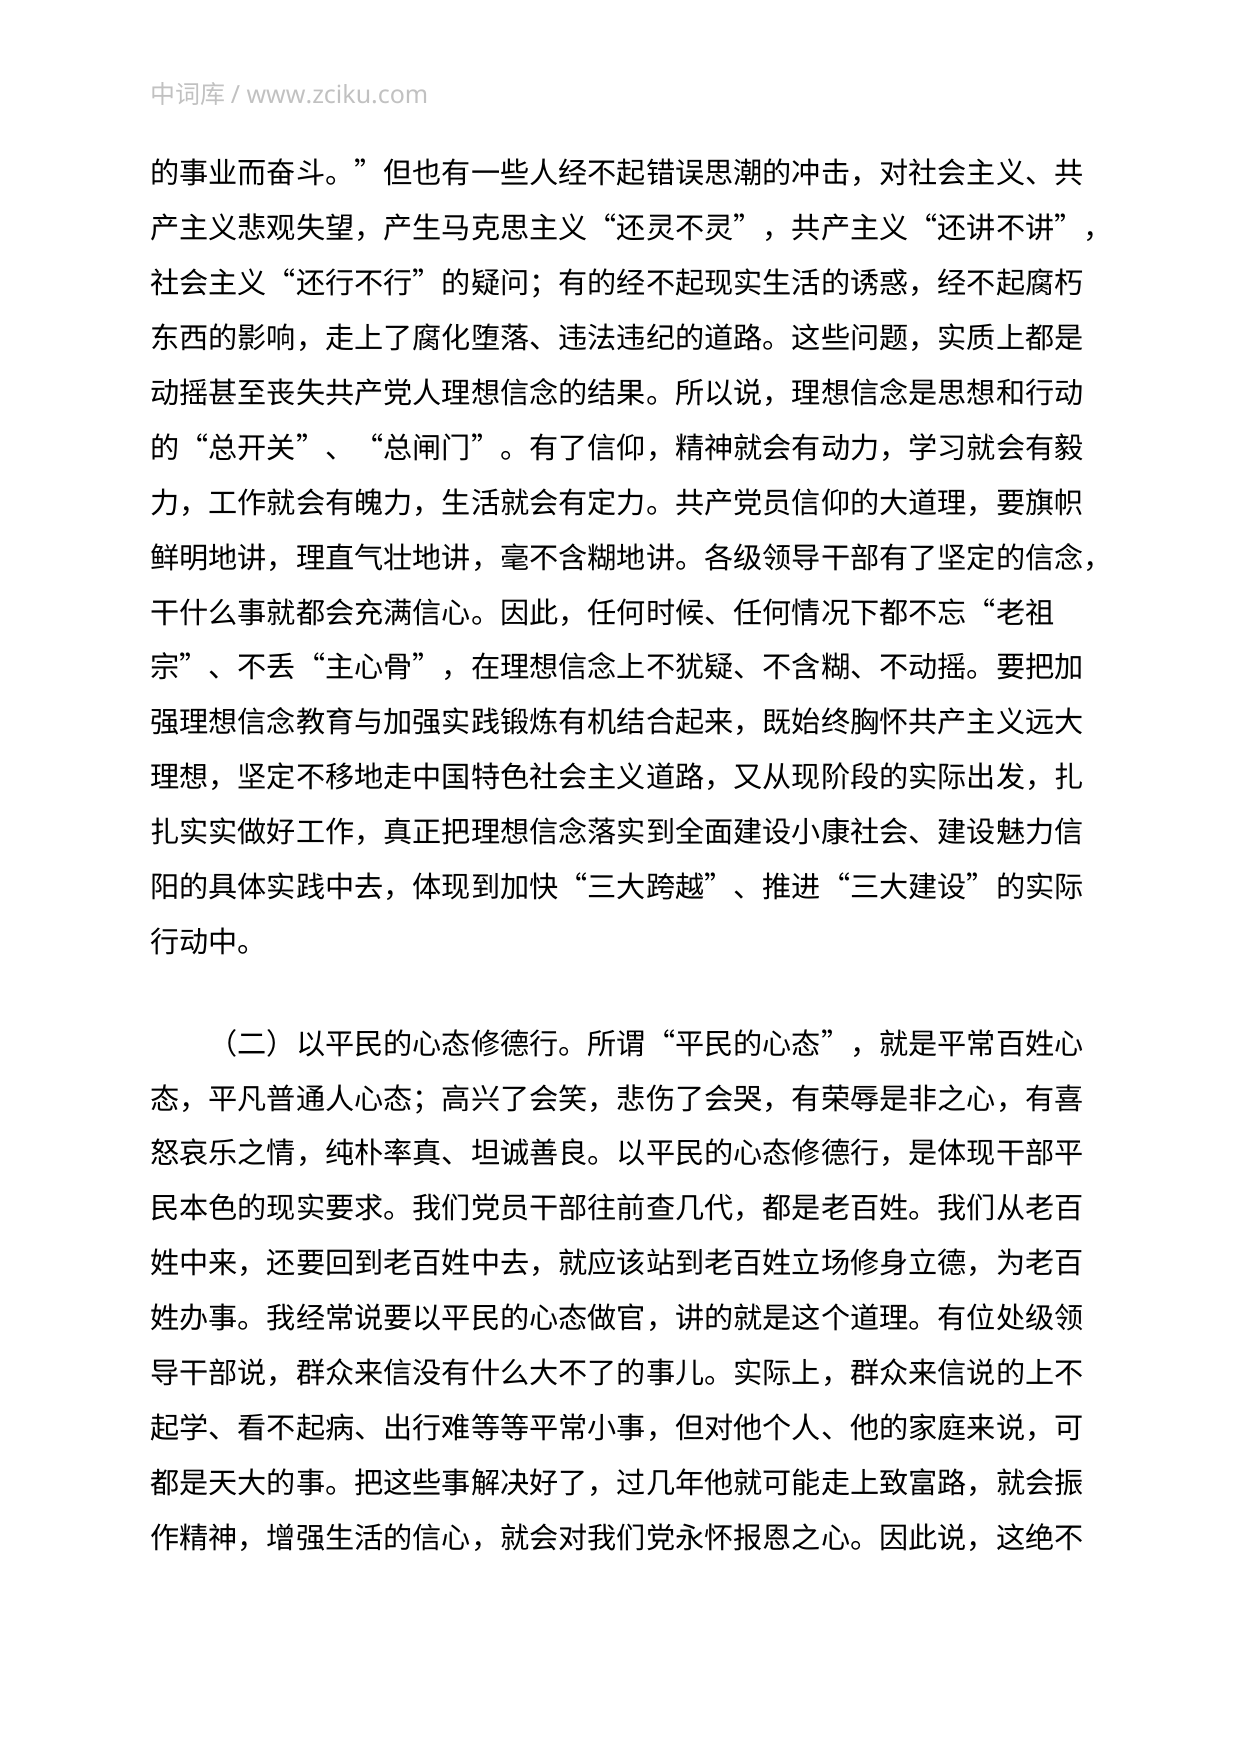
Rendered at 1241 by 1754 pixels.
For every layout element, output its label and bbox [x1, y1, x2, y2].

text [150, 1020, 1090, 1557]
text [150, 150, 1090, 961]
